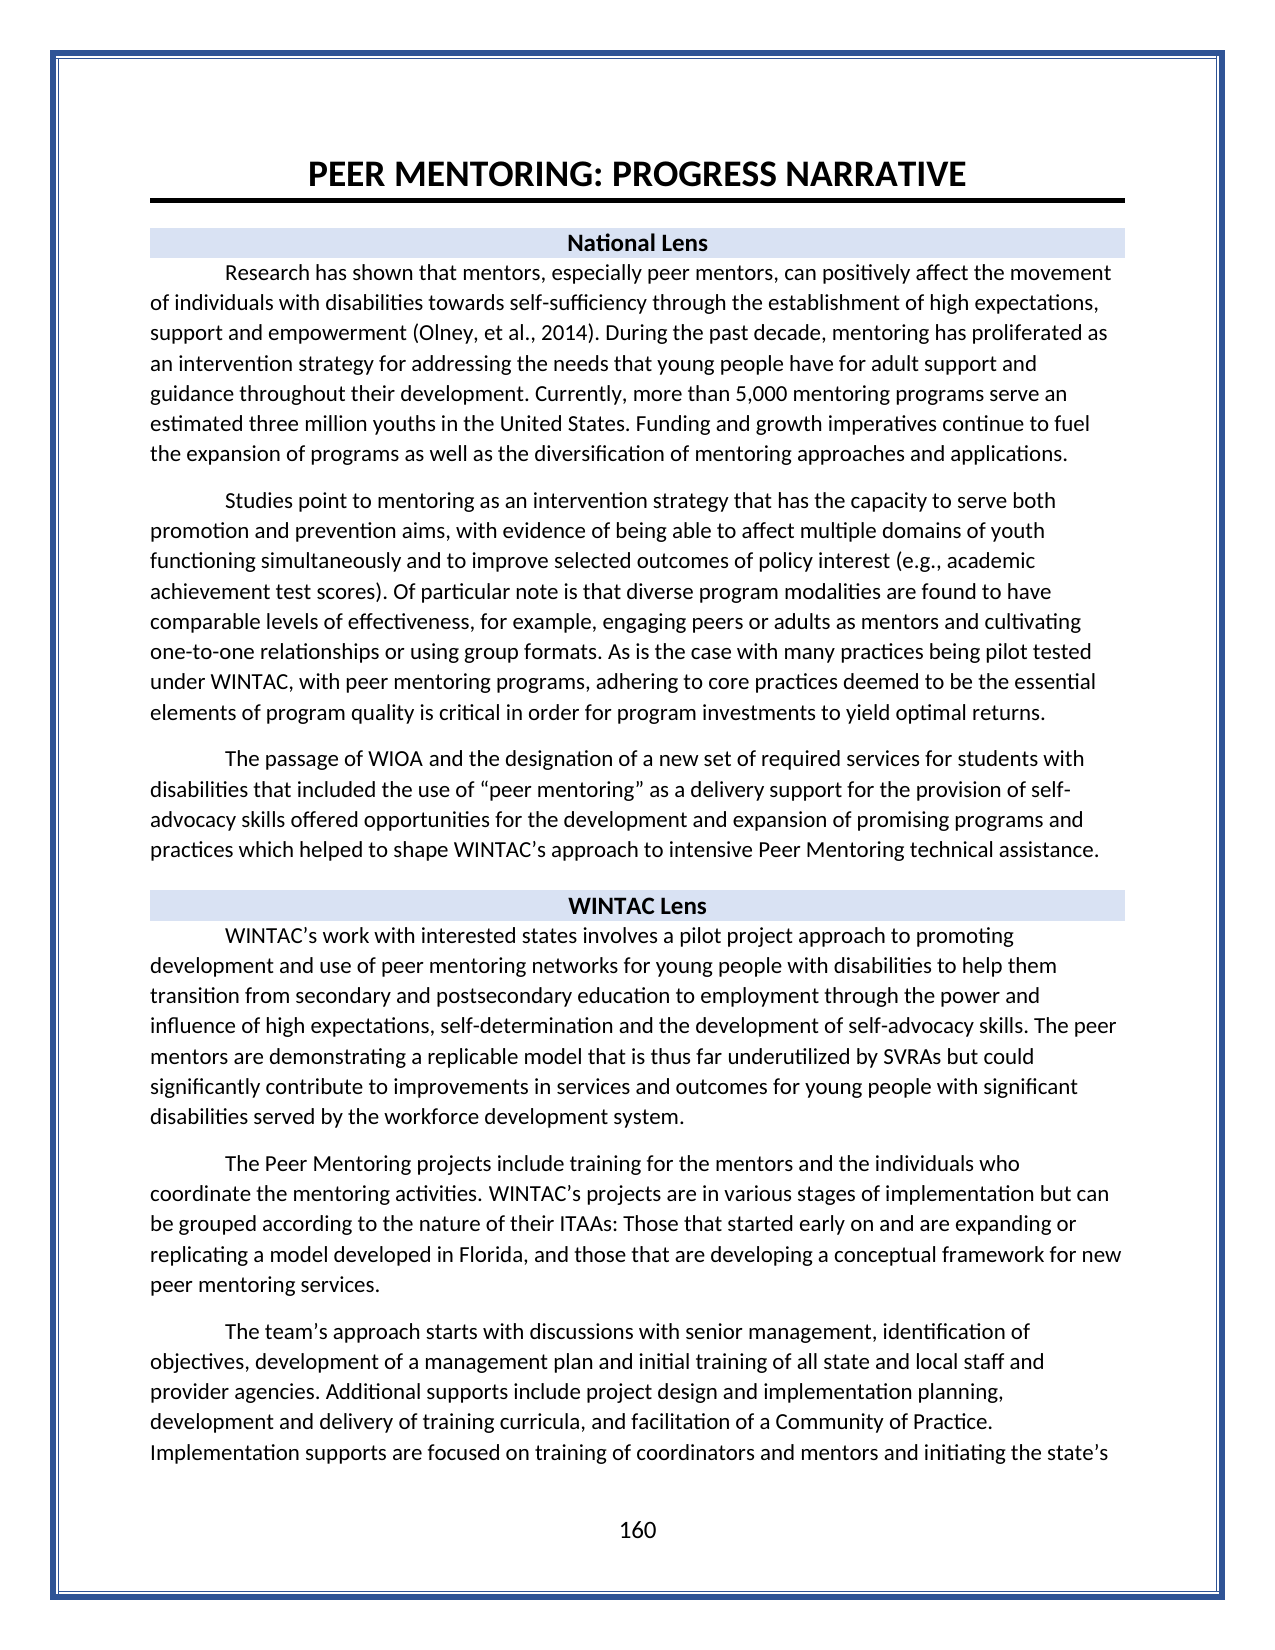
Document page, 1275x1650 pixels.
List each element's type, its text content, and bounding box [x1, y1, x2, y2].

subtitle National Lens [150, 228, 1125, 258]
subtitle Peer Mentoring: PROGRESS NARRATIVE [150, 150, 1125, 198]
text The Peer Mentoring projects include training for the mentors and the individuals who coordinate the mentoring activities. WINTAC’s projects are in various stages of implementation but can be grouped according to the nature of their ITAAs: Those that started early on and are expanding or replicating a model developed in Florida, and those that are developing a conceptual framework for new peer mentoring services. [150, 1149, 1125, 1298]
text WINTAC’s work with interested states involves a pilot project approach to promoting development and use of peer mentoring networks for young people with disabilities to help them transition from secondary and postsecondary education to employment through the power and influence of high expectations, self-determination and the development of self-advocacy skills. The peer mentors are demonstrating a replicable model that is thus far underutilized by SVRAs but could significantly contribute to improvements in services and outcomes for young people with significant disabilities served by the workforce development system. [150, 921, 1125, 1130]
text Research has shown that mentors, especially peer mentors, can positively affect the movement of individuals with disabilities towards self-sufficiency through the establishment of high expectations, support and empowerment (Olney, et al., 2014). During the past decade, mentoring has proliferated as an intervention strategy for addressing the needs that young people have for adult support and guidance throughout their development. Currently, more than 5,000 mentoring programs serve an estimated three million youths in the United States. Funding and growth imperatives continue to fuel the expansion of programs as well as the diversification of mentoring approaches and applications. [150, 258, 1125, 467]
subtitle WINTAC Lens [150, 890, 1125, 921]
text The passage of WIOA and the designation of a new set of required services for students with disabilities that included the use of “peer mentoring” as a delivery support for the provision of self-advocacy skills offered opportunities for the development and expansion of promising programs and practices which helped to shape WINTAC’s approach to intensive Peer Mentoring technical assistance. [150, 744, 1125, 863]
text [150, 1317, 1125, 1466]
text Studies point to mentoring as an intervention strategy that has the capacity to serve both promotion and prevention aims, with evidence of being able to affect multiple domains of youth functioning simultaneously and to improve selected outcomes of policy interest (e.g., academic achievement test scores). Of particular note is that diverse program modalities are found to have comparable levels of effectiveness, for example, engaging peers or adults as mentors and cultivating one-to-one relationships or using group formats. As is the case with many practices being pilot tested under WINTAC, with peer mentoring programs, adhering to core practices deemed to be the essential elements of program quality is critical in order for program investments to yield optimal returns. [150, 486, 1125, 726]
